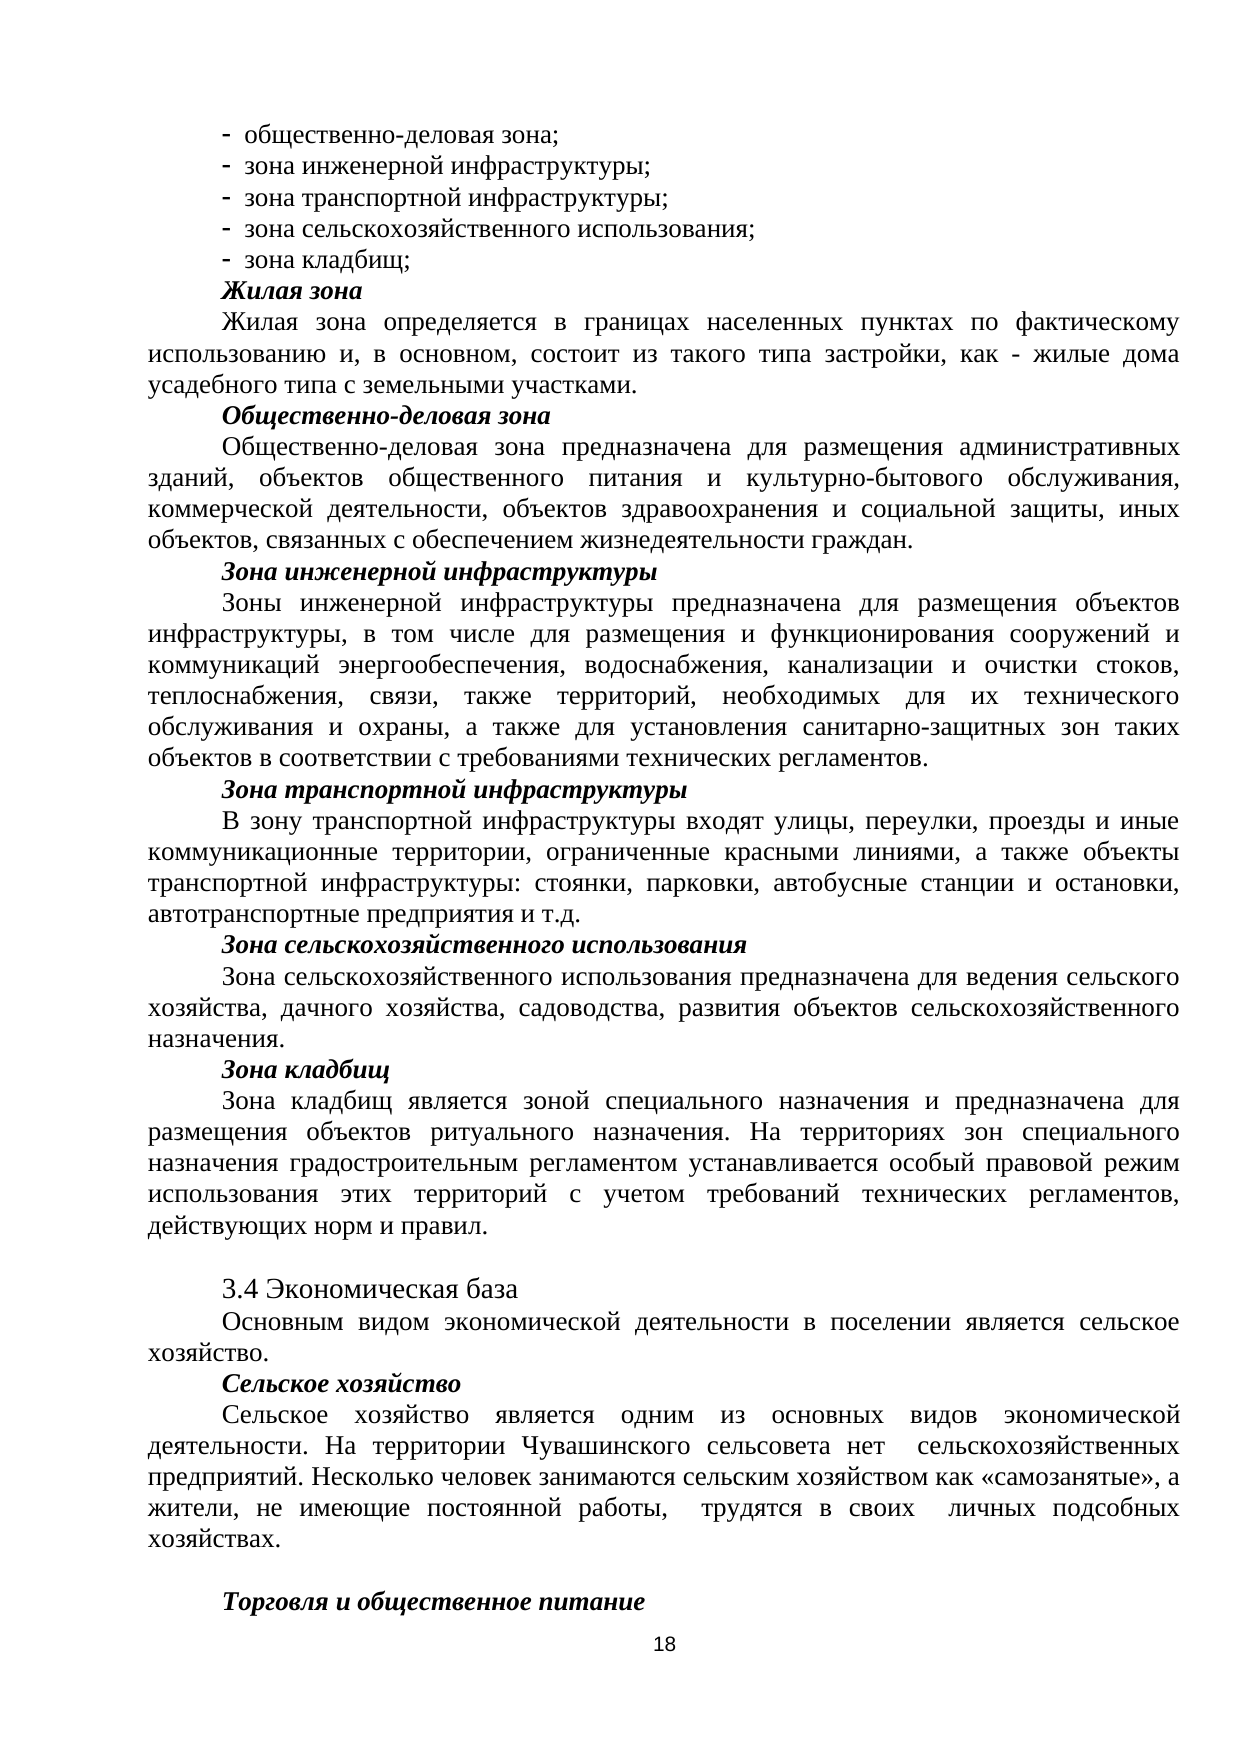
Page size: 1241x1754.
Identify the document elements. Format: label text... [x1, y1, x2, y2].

text Зона сельскохозяйственного использования предназначена для ведения сельского хозяйства, дачного хозяйства, садоводства, развития объектов сельскохозяйственного назначения. [148, 959, 1181, 1053]
text В зону транспортной инфраструктуры входят улицы, переулки, проезды и иные коммуникационные территории, ограниченные красными линиями, а также объекты транспортной инфраструктуры: стоянки, парковки, автобусные станции и остановки, автотранспортные предприятия и т.д. [148, 804, 1181, 928]
text Жилая зона [148, 274, 1181, 306]
list зона сельскохозяйственного использования; [148, 212, 1181, 243]
text Зона сельскохозяйственного использования [148, 928, 1181, 959]
list зона транспортной инфраструктуры; [148, 181, 1181, 212]
text Зона кладбищ является зоной специального назначения и предназначена для размещения объектов ритуального назначения. На территориях зон специального назначения градостроительным регламентом устанавливается особый правовой режим использования этих территорий с учетом требований технических регламентов, действующих норм и правил. [148, 1084, 1181, 1240]
list зона кладбищ; [148, 243, 1181, 274]
text Зона инженерной инфраструктуры [148, 555, 1181, 586]
text Жилая зона определяется в границах населенных пунктах по фактическому использованию и, в основном, состоит из такого типа застройки, как - жилые дома усадебного типа с земельными участками. [148, 306, 1181, 399]
list общественно-деловая зона; [148, 118, 1181, 149]
text Зона транспортной инфраструктуры [148, 773, 1181, 804]
text Сельское хозяйство является одним из основных видов экономической деятельности. На территории Чувашинского сельсовета нет сельскохозяйственных предприятий. Несколько человек занимаются сельским хозяйством как «самозанятые», а жители, не имеющие постоянной работы, трудятся в своих личных подсобных хозяйствах. [148, 1398, 1181, 1554]
text Зона кладбищ [148, 1053, 1181, 1084]
text Общественно-деловая зона [148, 399, 1181, 430]
text Общественно-деловая зона предназначена для размещения административных зданий, объектов общественного питания и культурно-бытового обслуживания, коммерческой деятельности, объектов здравоохранения и социальной защиты, иных объектов, связанных с обеспечением жизнедеятельности граждан. [148, 430, 1181, 555]
text Зоны инженерной инфраструктуры предназначена для размещения объектов инфраструктуры, в том числе для размещения и функционирования сооружений и коммуникаций энергообеспечения, водоснабжения, канализации и очистки стоков, теплоснабжения, связи, также территорий, необходимых для их технического обслуживания и охраны, а также для установления санитарно-защитных зон таких объектов в соответствии с требованиями технических регламентов. [148, 586, 1181, 773]
list зона инженерной инфраструктуры; [148, 149, 1181, 181]
text Сельское хозяйство [148, 1367, 1181, 1398]
text Основным видом экономической деятельности в поселении является сельское хозяйство. [148, 1304, 1181, 1367]
text Торговля и общественное питание [148, 1585, 1181, 1616]
subtitle 3.4 Экономическая база [148, 1271, 1181, 1304]
